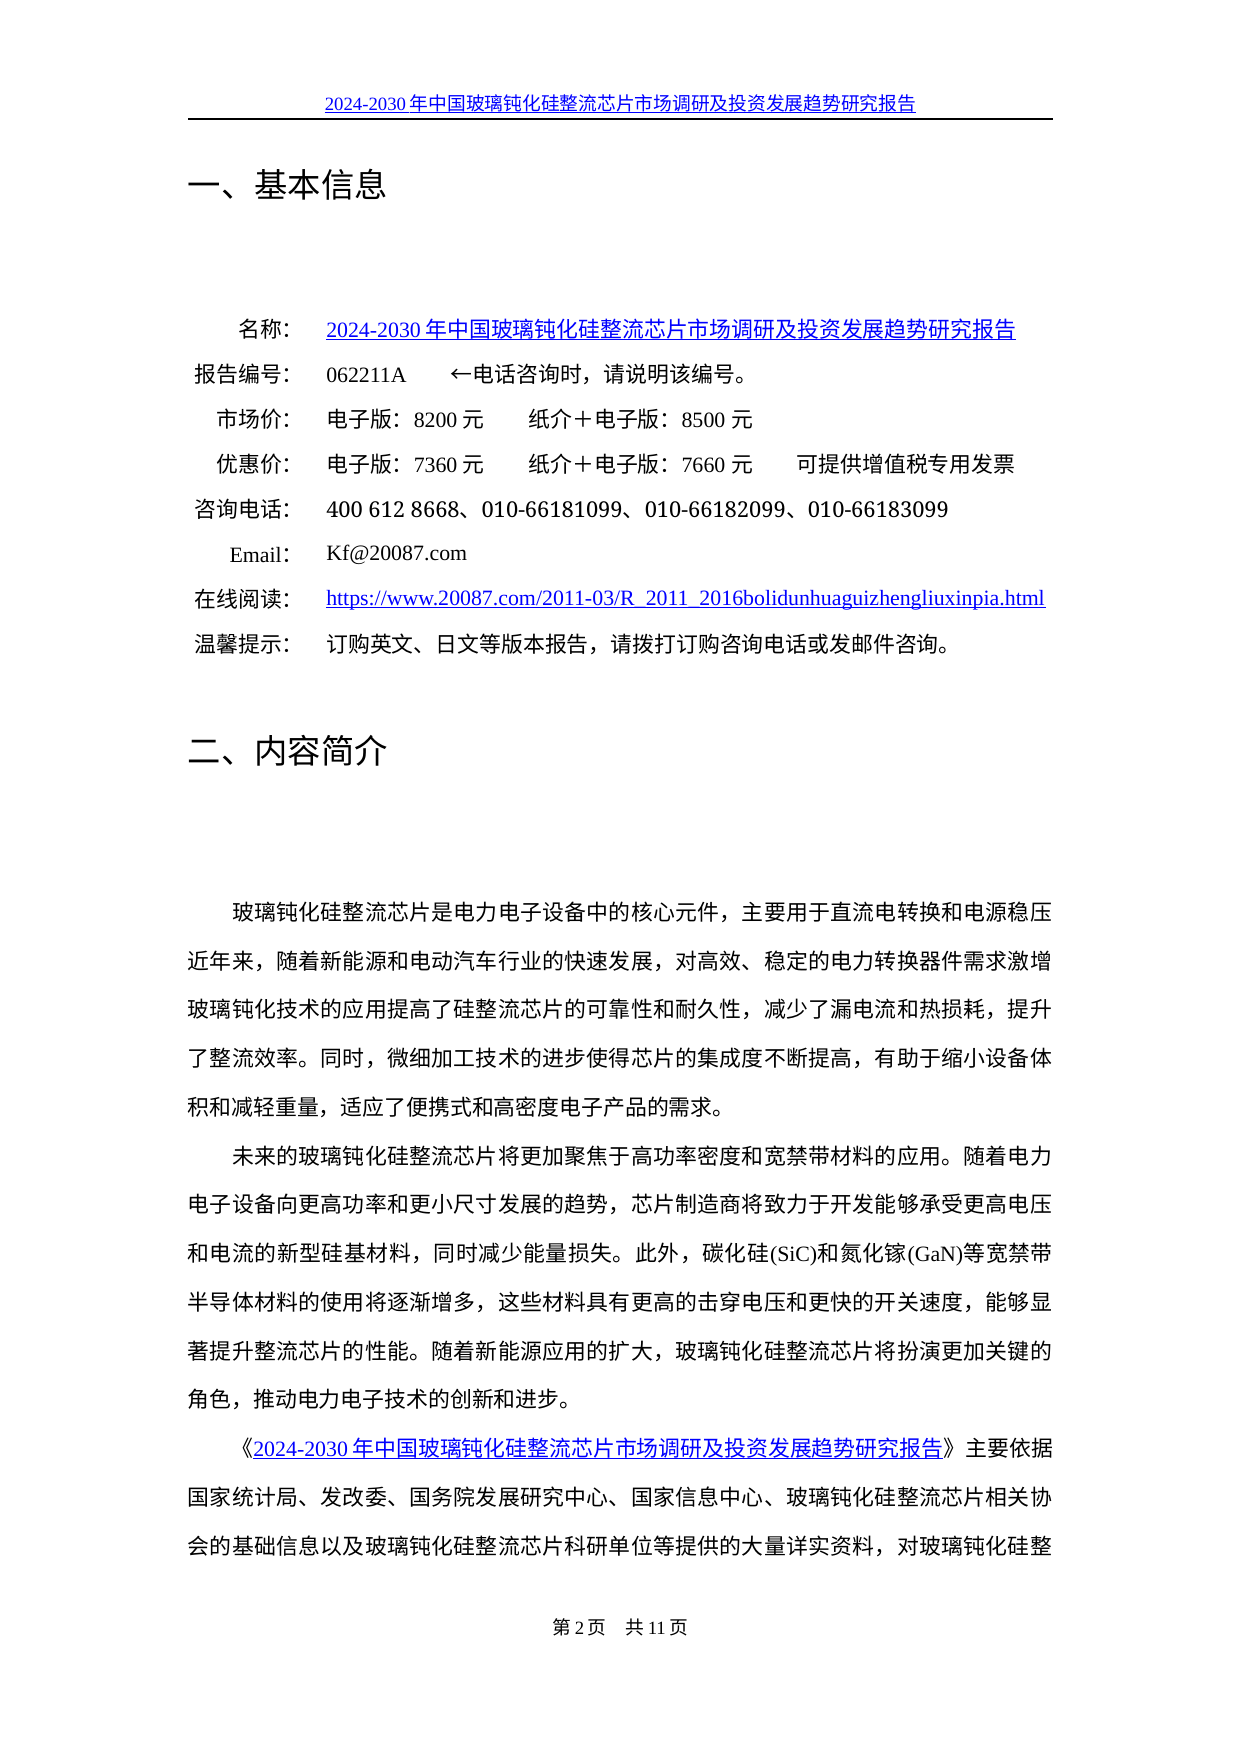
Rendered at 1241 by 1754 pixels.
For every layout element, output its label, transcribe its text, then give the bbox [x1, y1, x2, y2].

table_cell 温馨提示： [167, 627, 315, 672]
table_header 名称： [167, 312, 315, 357]
table_cell 订购英文、日文等版本报告，请拨打订购咨询电话或发邮件咨询。 [315, 627, 1073, 672]
title 二、内容简介 [187, 717, 1053, 782]
table_cell 市场价： [167, 402, 315, 447]
table_cell 电子版：7360 元 纸介＋电子版：7660 元 可提供增值税专用发票 [315, 447, 1073, 492]
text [187, 894, 1053, 1561]
table_cell 400 612 8668、010-66181099、010-66182099、010-66183099 [315, 492, 1073, 537]
table_cell Email： [167, 537, 315, 582]
table_cell 报告编号： [167, 357, 315, 402]
title 一、基本信息 [187, 150, 1053, 215]
table_cell 咨询电话： [167, 492, 315, 537]
table_cell [315, 582, 1073, 627]
table_cell 电子版：8200 元 纸介＋电子版：8500 元 [315, 402, 1073, 447]
table_cell 062211A ←电话咨询时，请说明该编号。 [315, 357, 1073, 402]
table_cell 在线阅读： [167, 582, 315, 627]
table_cell Kf@20087.com [315, 537, 1073, 582]
table_header 2024-2030年中国玻璃钝化硅整流芯片市场调研及投资发展趋势研究报告 [315, 312, 1073, 357]
table_cell 优惠价： [167, 447, 315, 492]
